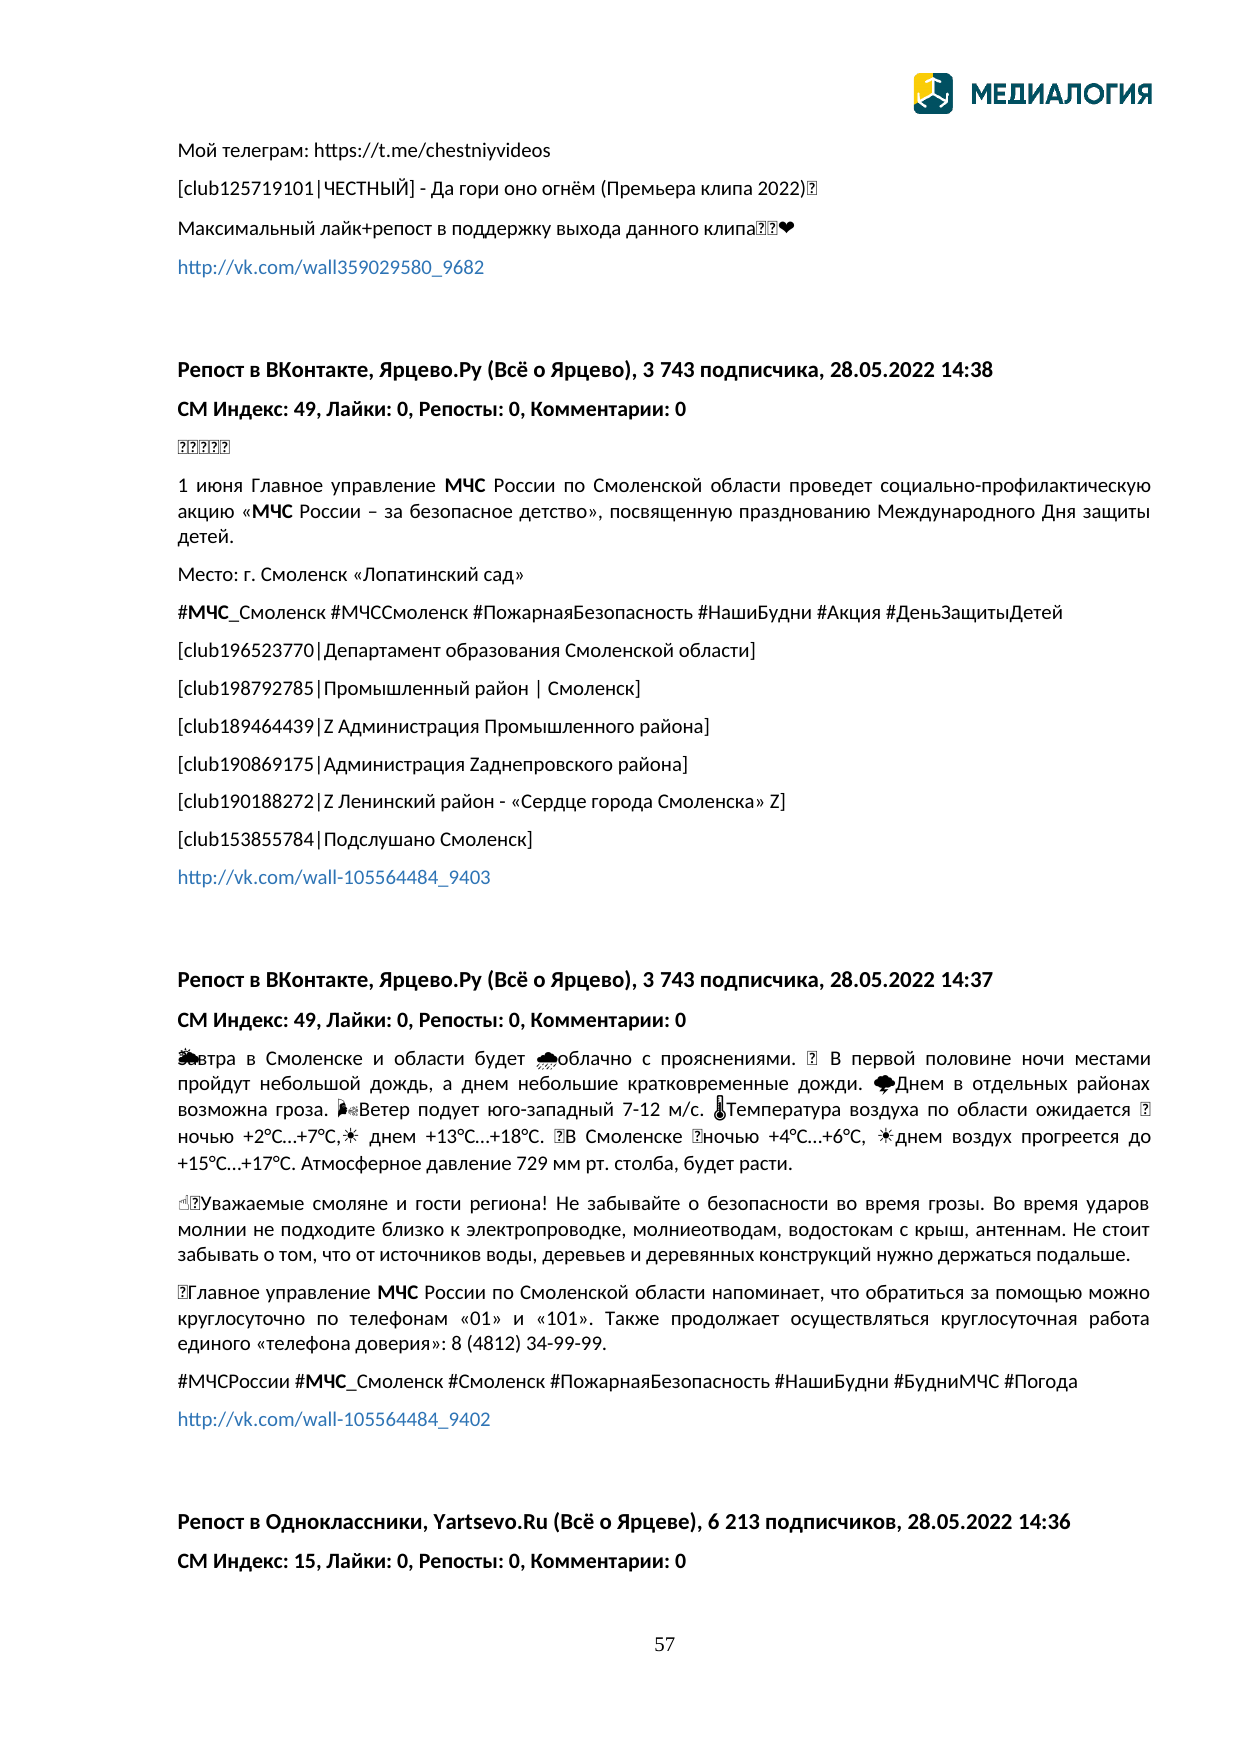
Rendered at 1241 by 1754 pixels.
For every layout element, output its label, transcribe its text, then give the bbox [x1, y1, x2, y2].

text [club125719101|ЧЕСТНЫЙ] - Да гори оно огнём (Премьера клипа 2022)🔥 [177, 175, 1152, 201]
text [club196523770|Департамент образования Смоленской области] [177, 637, 1152, 662]
picture [913, 73, 1152, 114]
text Мой телеграм: https://t.me/chestniyvideos [177, 137, 1152, 163]
text [club190188272|Z Ленинский район - «Сердце города Смоленска» Z] [177, 789, 1152, 814]
text СМ Индекс: 15, Лайки: 0, Репосты: 0, Комментарии: 0 [177, 1547, 1152, 1574]
text http://vk.com/wall-105564484_9403 [177, 864, 1152, 890]
text 1 июня Главное управление МЧС России по Смоленской области проведет социально-профилактическую акцию «МЧС России – за безопасное детство», посвященную празднованию Международного Дня защиты детей. [177, 472, 1152, 549]
text [club190869175|Администрация Zаднепровского района] [177, 751, 1152, 776]
text СМ Индекс: 49, Лайки: 0, Репосты: 0, Комментарии: 0 [177, 395, 1152, 422]
text #МЧСРоссии #МЧС_Смоленск #Смоленск #ПожарнаяБезопасность #НашиБудни #БудниМЧС #Погода [177, 1368, 1152, 1393]
text Репост в ВКонтакте, Ярцево.Ру (Всё о Ярцево), 3 743 подписчика, 28.05.2022 14:37 [177, 965, 1152, 993]
text 📆Завтра в Смоленске и области будет 🌥облачно с прояснениями. 🌧В первой половине ночи местами пройдут небольшой дождь, а днем небольшие кратковременные дожди. 🌩Днем в отдельных районах возможна гроза. 🌬Ветер подует юго-западный 7-12 м/с. 🌡Температура воздуха по области ожидается 🌙ночью +2°C…+7°C,☀ днем +13°C…+18°C. 📍В Смоленске 🌙ночью +4°C…+6°C, ☀днем воздух прогреется до +15°C…+17°C. Атмосферное давление 729 мм рт. столба, будет расти. [177, 1045, 1152, 1175]
text Максимальный лайк+репост в поддержку выхода данного клипа🙏🏼❤️ [177, 213, 1152, 241]
text [club189464439|Z Администрация Промышленного района] [177, 713, 1152, 738]
text Репост в ВКонтакте, Ярцево.Ру (Всё о Ярцево), 3 743 подписчика, 28.05.2022 14:38 [177, 355, 1152, 383]
text 🎉🎀🎈👫🚒 [177, 434, 1152, 460]
text http://vk.com/wall359029580_9682 [177, 254, 1152, 279]
text Репост в Одноклассники, Yartsevo.Ru (Всё о Ярцеве), 6 213 подписчиков, 28.05.2022 14:36 [177, 1507, 1152, 1535]
text [club198792785|Промышленный район | Смоленск] [177, 675, 1152, 700]
text http://vk.com/wall-105564484_9402 [177, 1406, 1152, 1431]
text #МЧС_Смоленск #МЧССмоленск #ПожарнаяБезопасность #НашиБудни #Акция #ДеньЗащитыДетей [177, 599, 1152, 624]
text [club153855784|Подслушано Смоленск] [177, 827, 1152, 852]
text СМ Индекс: 49, Лайки: 0, Репосты: 0, Комментарии: 0 [177, 1006, 1152, 1032]
text Место: г. Смоленск «Лопатинский сад» [177, 561, 1152, 587]
